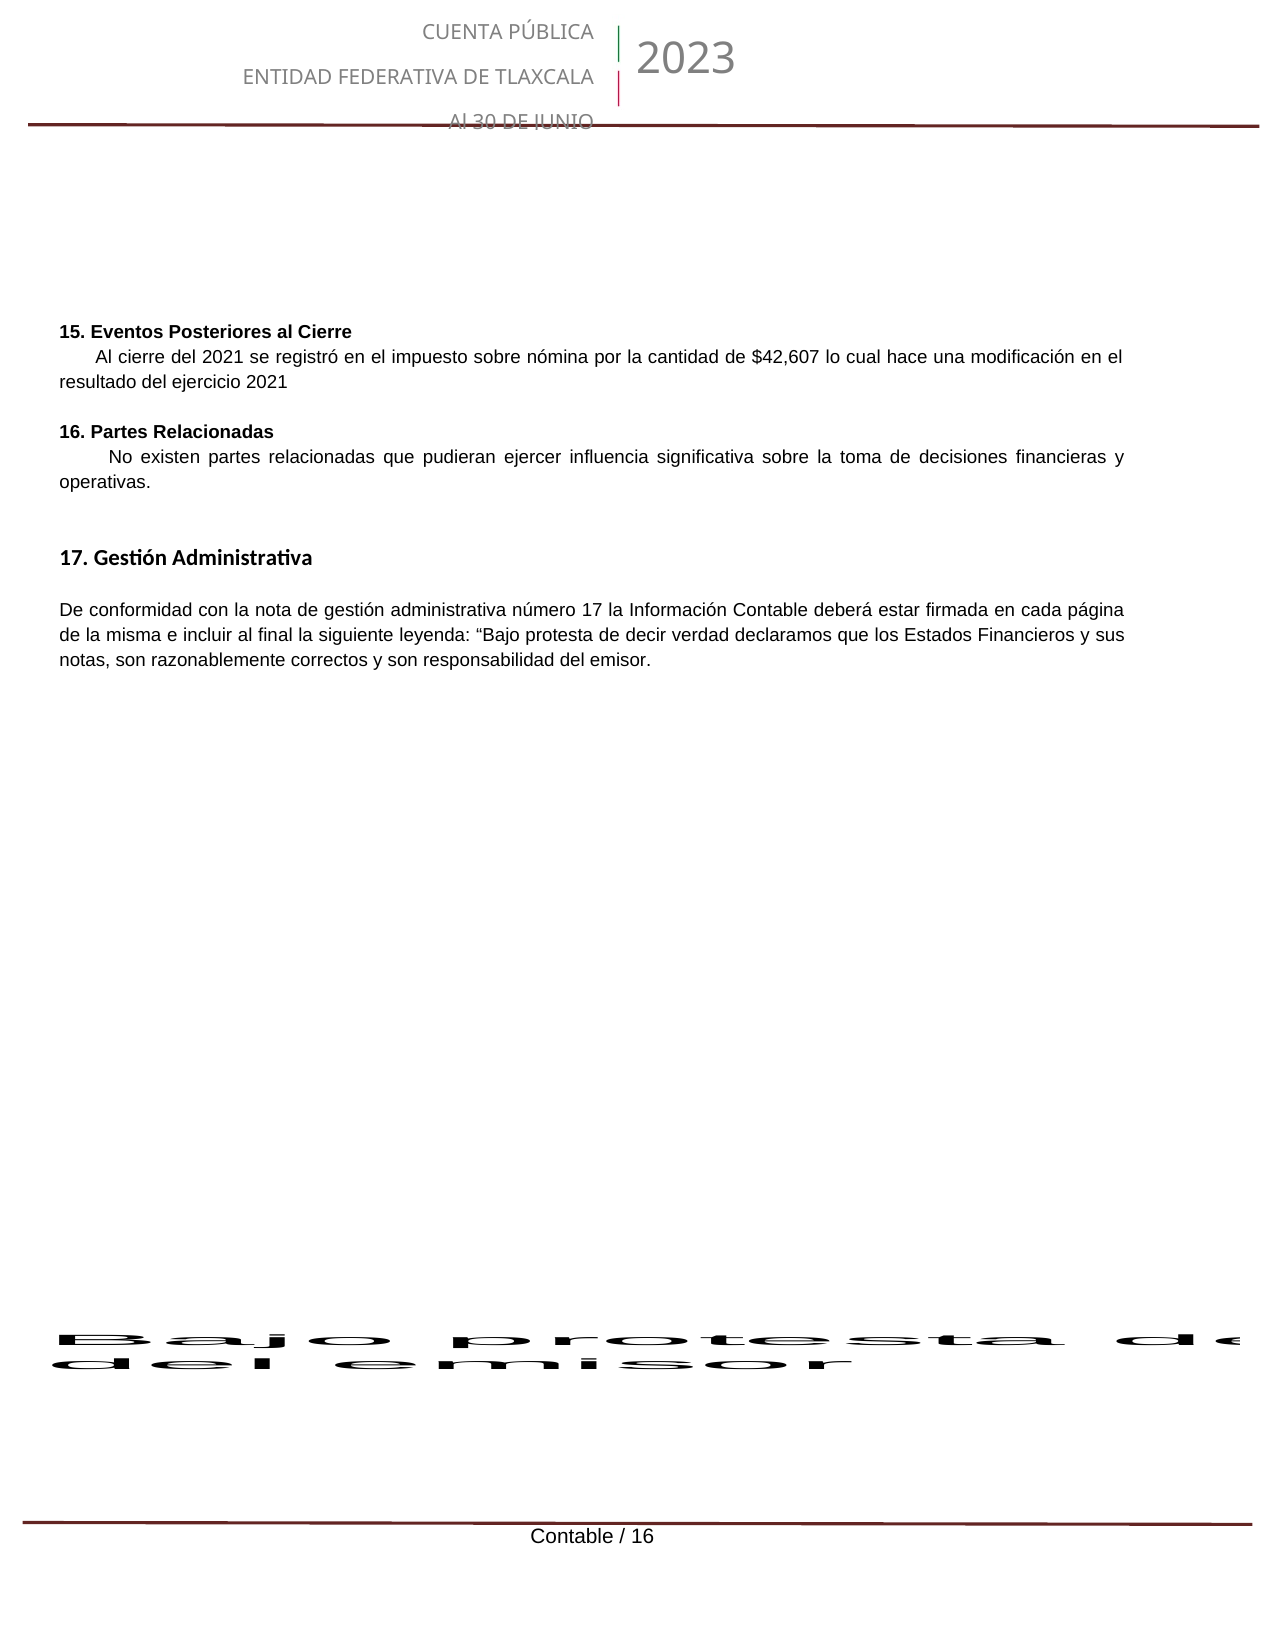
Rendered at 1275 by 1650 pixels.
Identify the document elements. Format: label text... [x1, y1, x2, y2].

picture [611, 14, 632, 110]
text 16. Partes Relacionadas [59, 418, 1125, 443]
text 15. Eventos Posteriores al Cierre [59, 318, 1125, 343]
text No existen partes relacionadas que pudieran ejercer influencia significativa sobre la toma de decisiones financieras y operativas. [59, 443, 1125, 493]
text Al cierre del 2021 se registró en el impuesto sobre nómina por la cantidad de $42,607 lo cual hace una modificación en el resultado del ejercicio 2021 [59, 343, 1125, 393]
text De conformidad con la nota de gestión administrativa número 17 la Información Contable deberá estar firmada en cada página de la misma e incluir al final la siguiente leyenda: “Bajo protesta de decir verdad declaramos que los Estados Financieros y sus notas, son razonablemente correctos y son responsabilidad del emisor. [59, 596, 1125, 671]
text 17. Gestión Administrativa [59, 543, 1125, 571]
